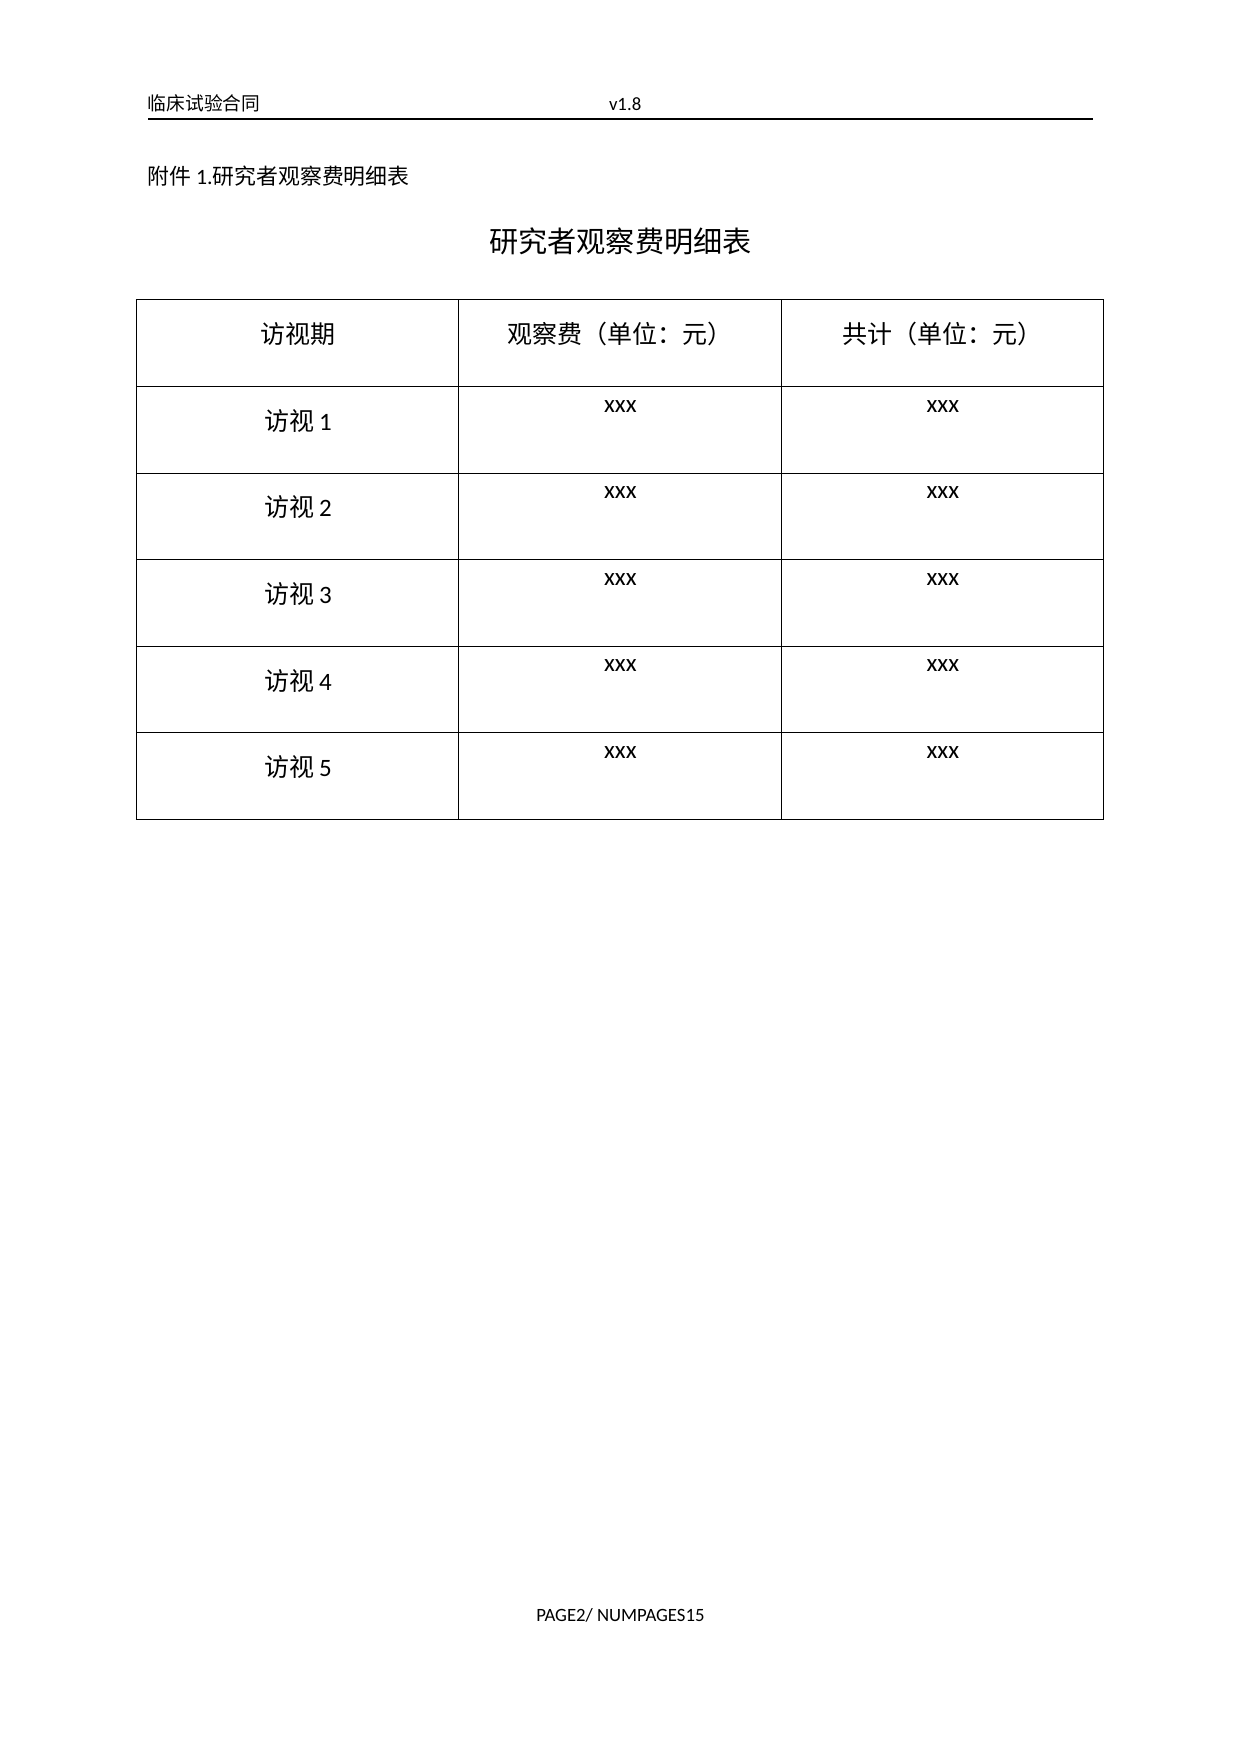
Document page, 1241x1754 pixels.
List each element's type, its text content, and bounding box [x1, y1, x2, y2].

table_cell 访视5 [137, 733, 458, 819]
table_header 观察费（单位：元） [459, 300, 781, 386]
table_cell xxx [459, 733, 781, 819]
table_cell xxx [459, 387, 781, 472]
table_cell 访视2 [137, 474, 458, 559]
table_cell xxx [782, 560, 1103, 646]
table_cell xxx [782, 387, 1103, 472]
table_cell xxx [782, 647, 1103, 732]
table_cell xxx [459, 560, 781, 646]
text 附件1.研究者观察费明细表 [148, 158, 1093, 191]
table_header 共计（单位：元） [782, 300, 1103, 386]
text 研究者观察费明细表 [148, 207, 1093, 272]
table_header 访视期 [137, 300, 458, 386]
table_cell xxx [782, 733, 1103, 819]
table_cell 访视3 [137, 560, 458, 646]
table_cell 访视4 [137, 647, 458, 732]
table_cell xxx [459, 474, 781, 559]
table_cell 访视1 [137, 387, 458, 472]
table_cell xxx [782, 474, 1103, 559]
table_cell xxx [459, 647, 781, 732]
